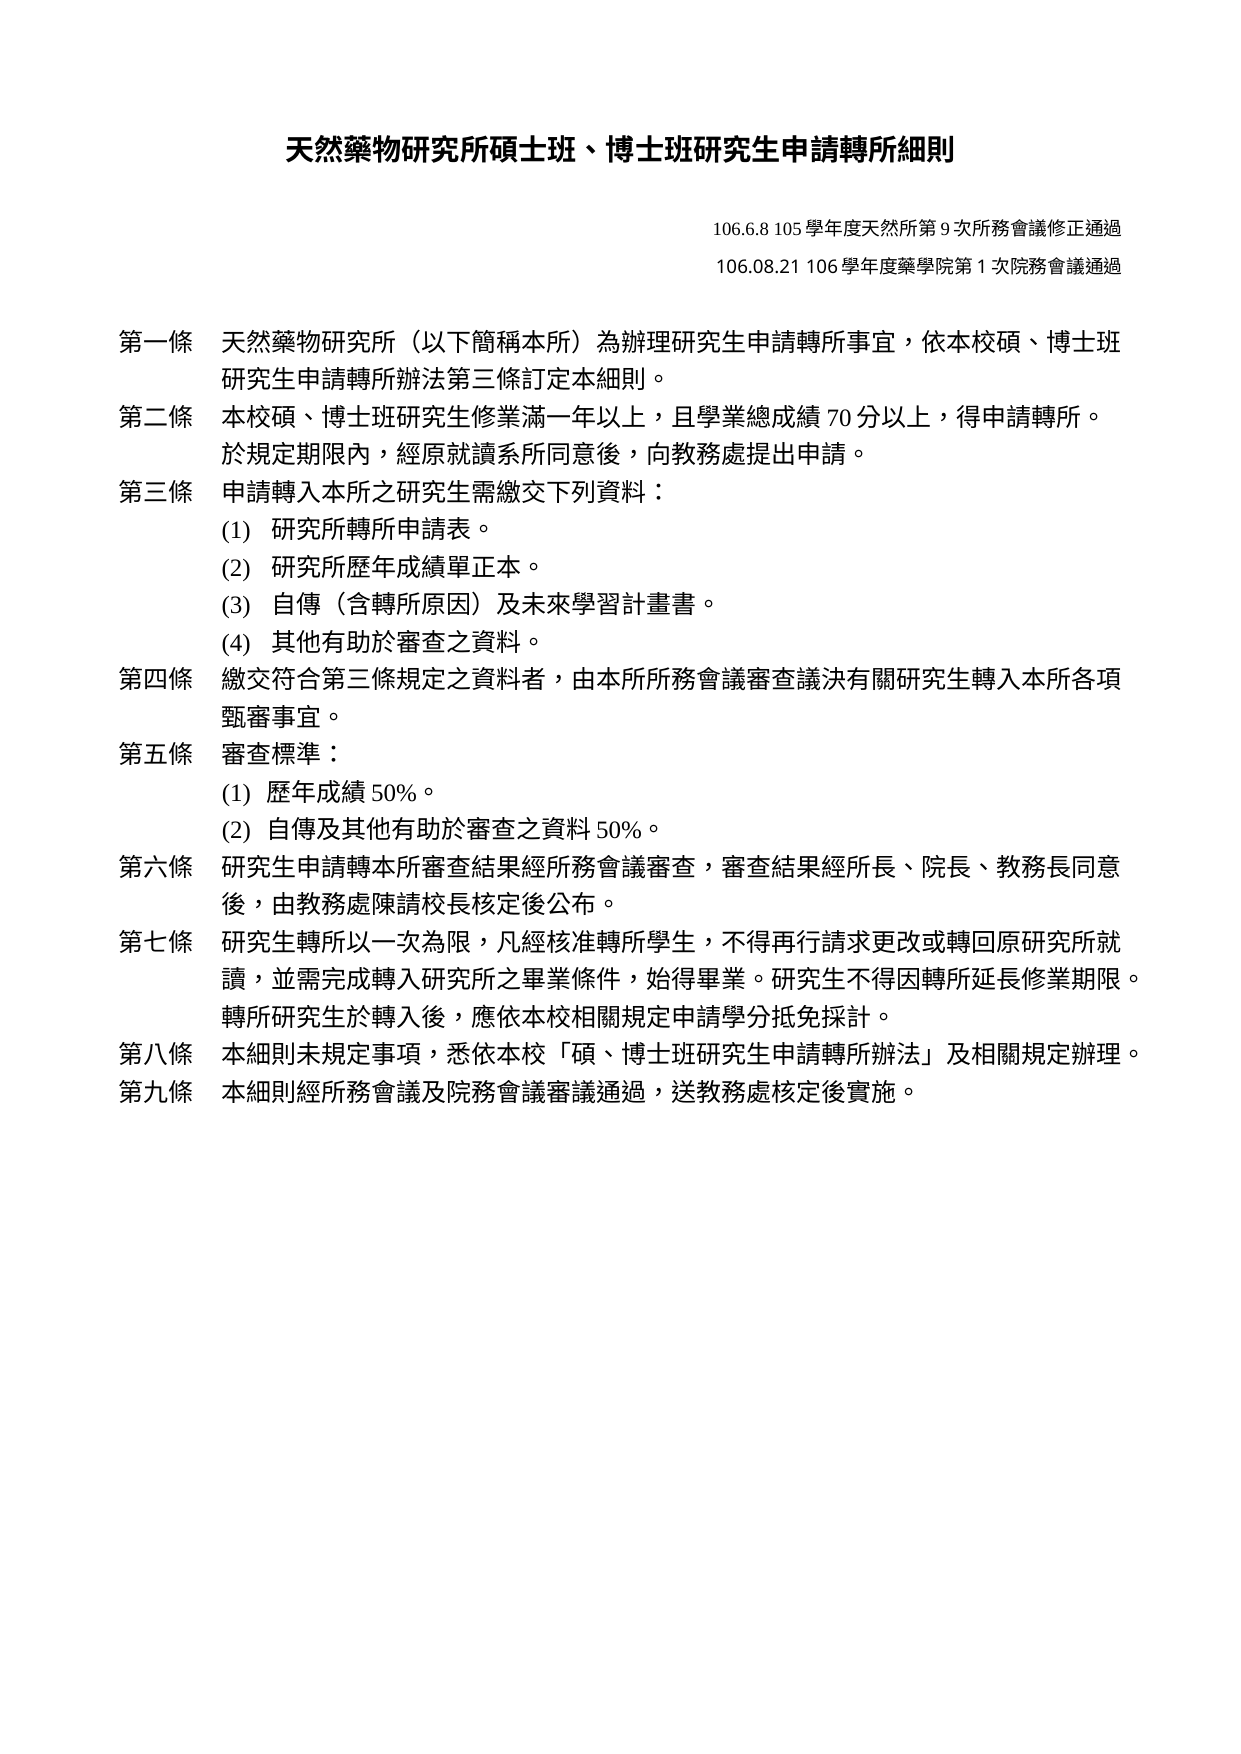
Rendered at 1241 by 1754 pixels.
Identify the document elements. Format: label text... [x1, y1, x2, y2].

text 第四條 繳交符合第三條規定之資料者，由本所所務會議審查議決有關研究生轉入本所各項甄審事宜。 [118, 659, 1122, 734]
list 歷年成績50%。 [222, 771, 1122, 809]
list 研究所轉所申請表。 [221, 509, 1122, 546]
list 自傳（含轉所原因）及未來學習計畫書。 [221, 584, 1122, 621]
text 106.08.21 106學年度藥學院第1次院務會議通過 [118, 246, 1122, 284]
text 106.6.8 105學年度天然所第9次所務會議修正通過 [118, 209, 1122, 246]
text 第八條 本細則未規定事項，悉依本校「碩、博士班研究生申請轉所辦法」及相關規定辦理。 [118, 1034, 1122, 1071]
list 其他有助於審查之資料。 [221, 621, 1122, 659]
text 第一條 天然藥物研究所（以下簡稱本所）為辦理研究生申請轉所事宜，依本校碩、博士班研究生申請轉所辦法第三條訂定本細則。 [118, 321, 1122, 396]
text 第七條 研究生轉所以一次為限，凡經核准轉所學生，不得再行請求更改或轉回原研究所就讀，並需完成轉入研究所之畢業條件，始得畢業。研究生不得因轉所延長修業期限。轉所研究生於轉入後，應依本校相關規定申請學分抵免採計。 [118, 921, 1122, 1034]
list 自傳及其他有助於審查之資料50%。 [222, 809, 1122, 846]
text 第五條 審查標準： [118, 734, 1122, 771]
list 研究所歷年成績單正本。 [221, 546, 1122, 584]
text 第二條 本校碩、博士班研究生修業滿一年以上，且學業總成績70分以上，得申請轉所。於規定期限內，經原就讀系所同意後，向教務處提出申請。 [118, 396, 1122, 471]
text 天然藥物研究所碩士班、博士班研究生申請轉所細則 [118, 127, 1122, 169]
text 第三條 申請轉入本所之研究生需繳交下列資料： [118, 471, 1122, 509]
text 第六條 研究生申請轉本所審查結果經所務會議審查，審查結果經所長、院長、教務長同意後，由教務處陳請校長核定後公布。 [118, 846, 1122, 921]
text 第九條 本細則經所務會議及院務會議審議通過，送教務處核定後實施。 [118, 1071, 1122, 1109]
